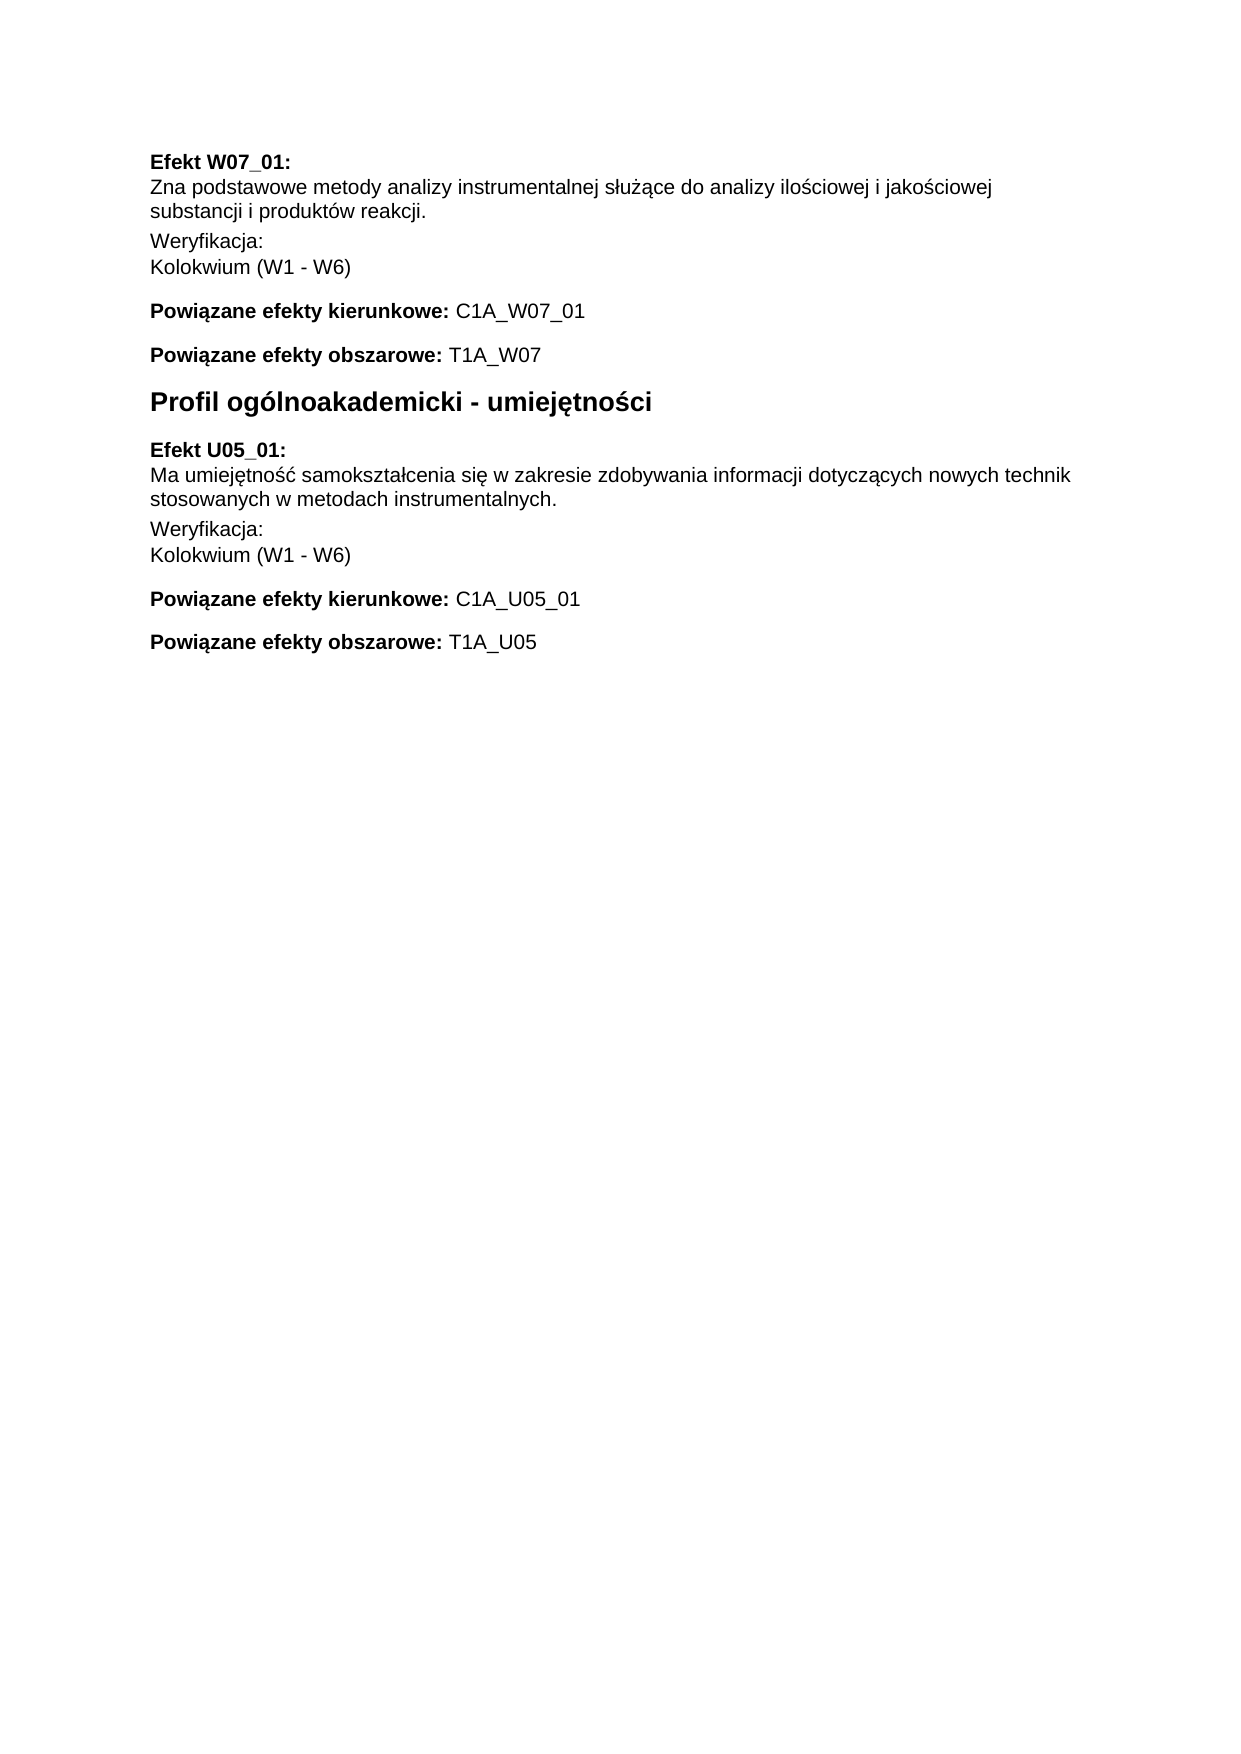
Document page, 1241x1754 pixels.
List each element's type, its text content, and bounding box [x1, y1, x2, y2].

subtitle Profil ogólnoakademicki - umiejętności [150, 386, 1090, 418]
text Zna podstawowe metody analizy instrumentalnej służące do analizy ilościowej i jakościowej substancji i produktów reakcji. [150, 175, 1090, 223]
text Powiązane efekty obszarowe: T1A_U05 [150, 630, 1090, 654]
text Ma umiejętność samokształcenia się w zakresie zdobywania informacji dotyczących nowych technik stosowanych w metodach instrumentalnych. [150, 462, 1090, 510]
text Powiązane efekty kierunkowe: C1A_U05_01 [150, 586, 1090, 610]
text Powiązane efekty obszarowe: T1A_W07 [150, 343, 1090, 367]
text Kolokwium (W1 - W6) [150, 543, 1090, 567]
text Weryfikacja: [150, 229, 1090, 253]
text Efekt U05_01: [150, 437, 1090, 461]
text Weryfikacja: [150, 517, 1090, 541]
text Efekt W07_01: [150, 150, 1090, 174]
text Powiązane efekty kierunkowe: C1A_W07_01 [150, 299, 1090, 323]
text Kolokwium (W1 - W6) [150, 255, 1090, 279]
